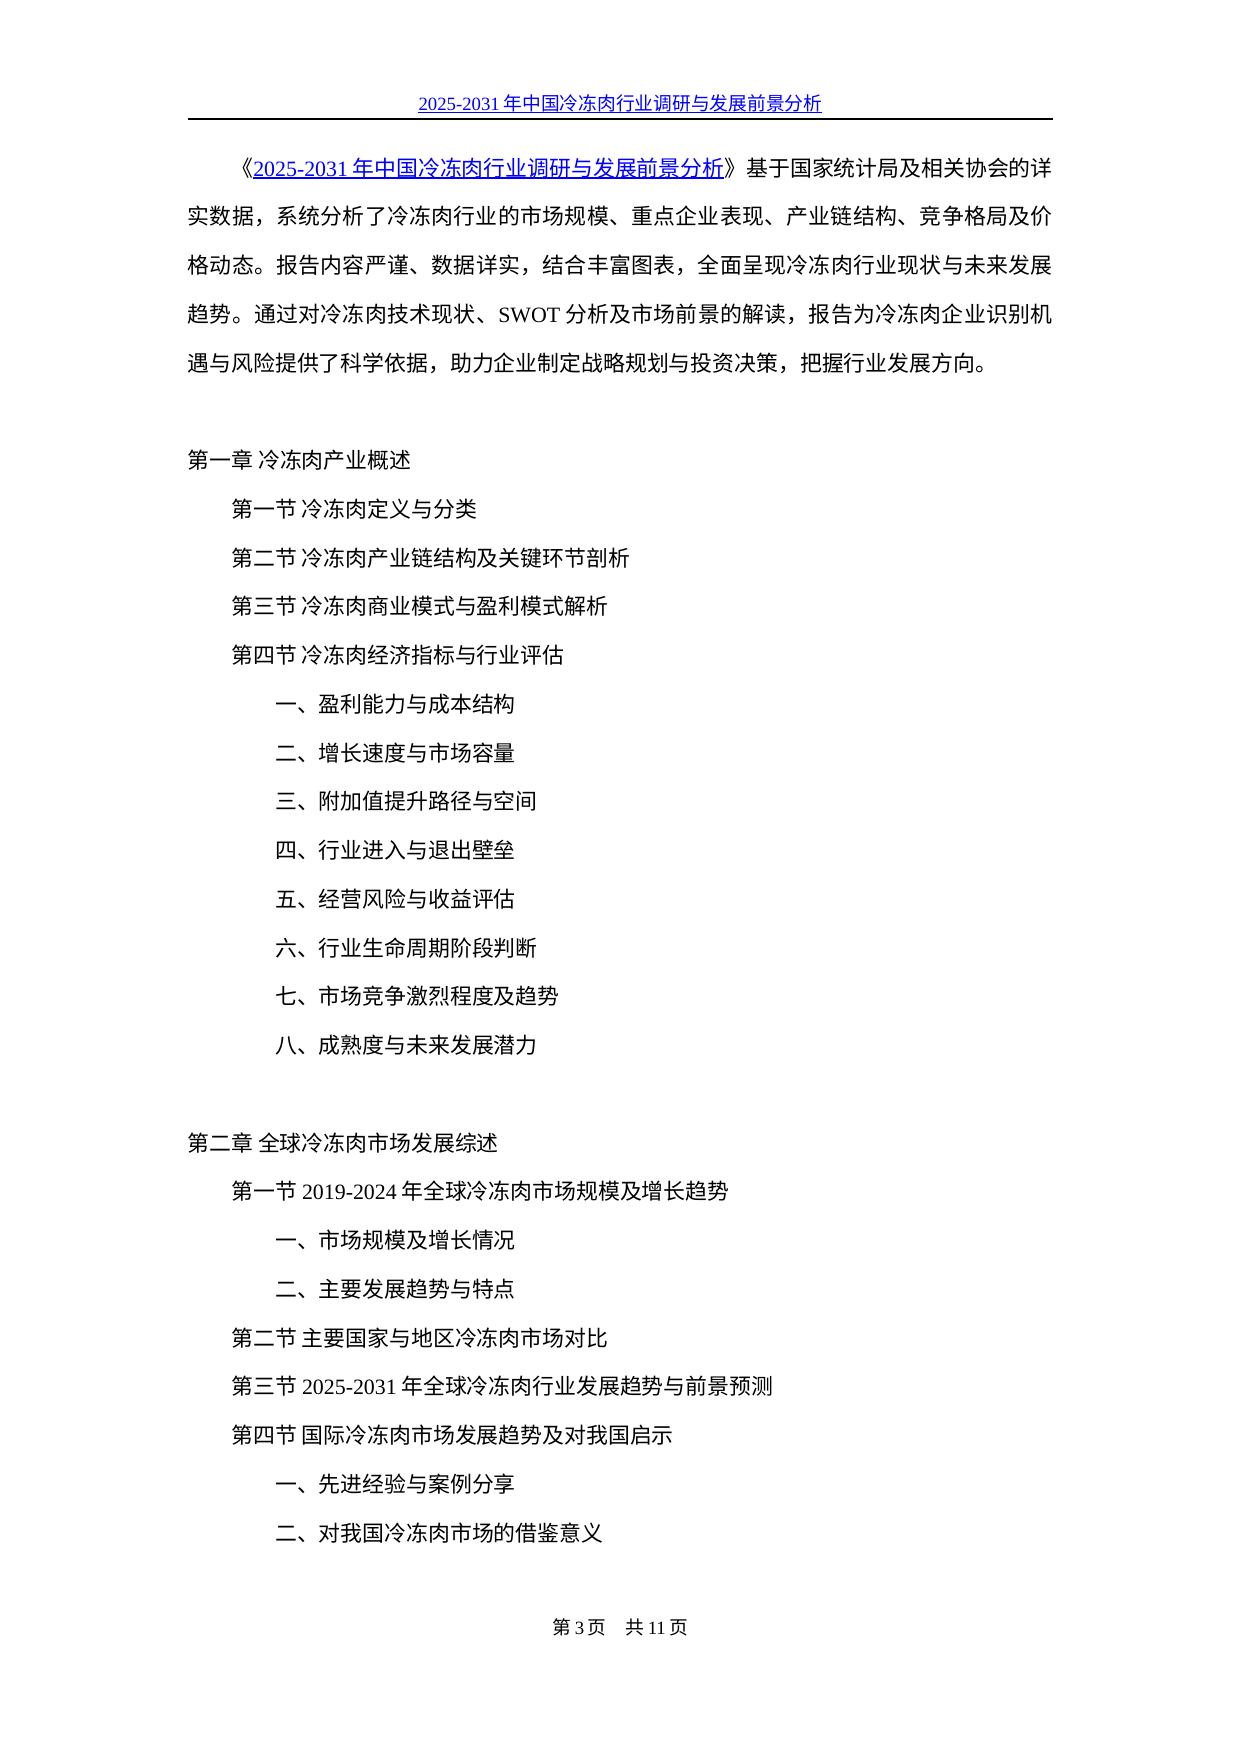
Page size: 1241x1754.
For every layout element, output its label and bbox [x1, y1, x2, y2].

text [187, 150, 1053, 1548]
